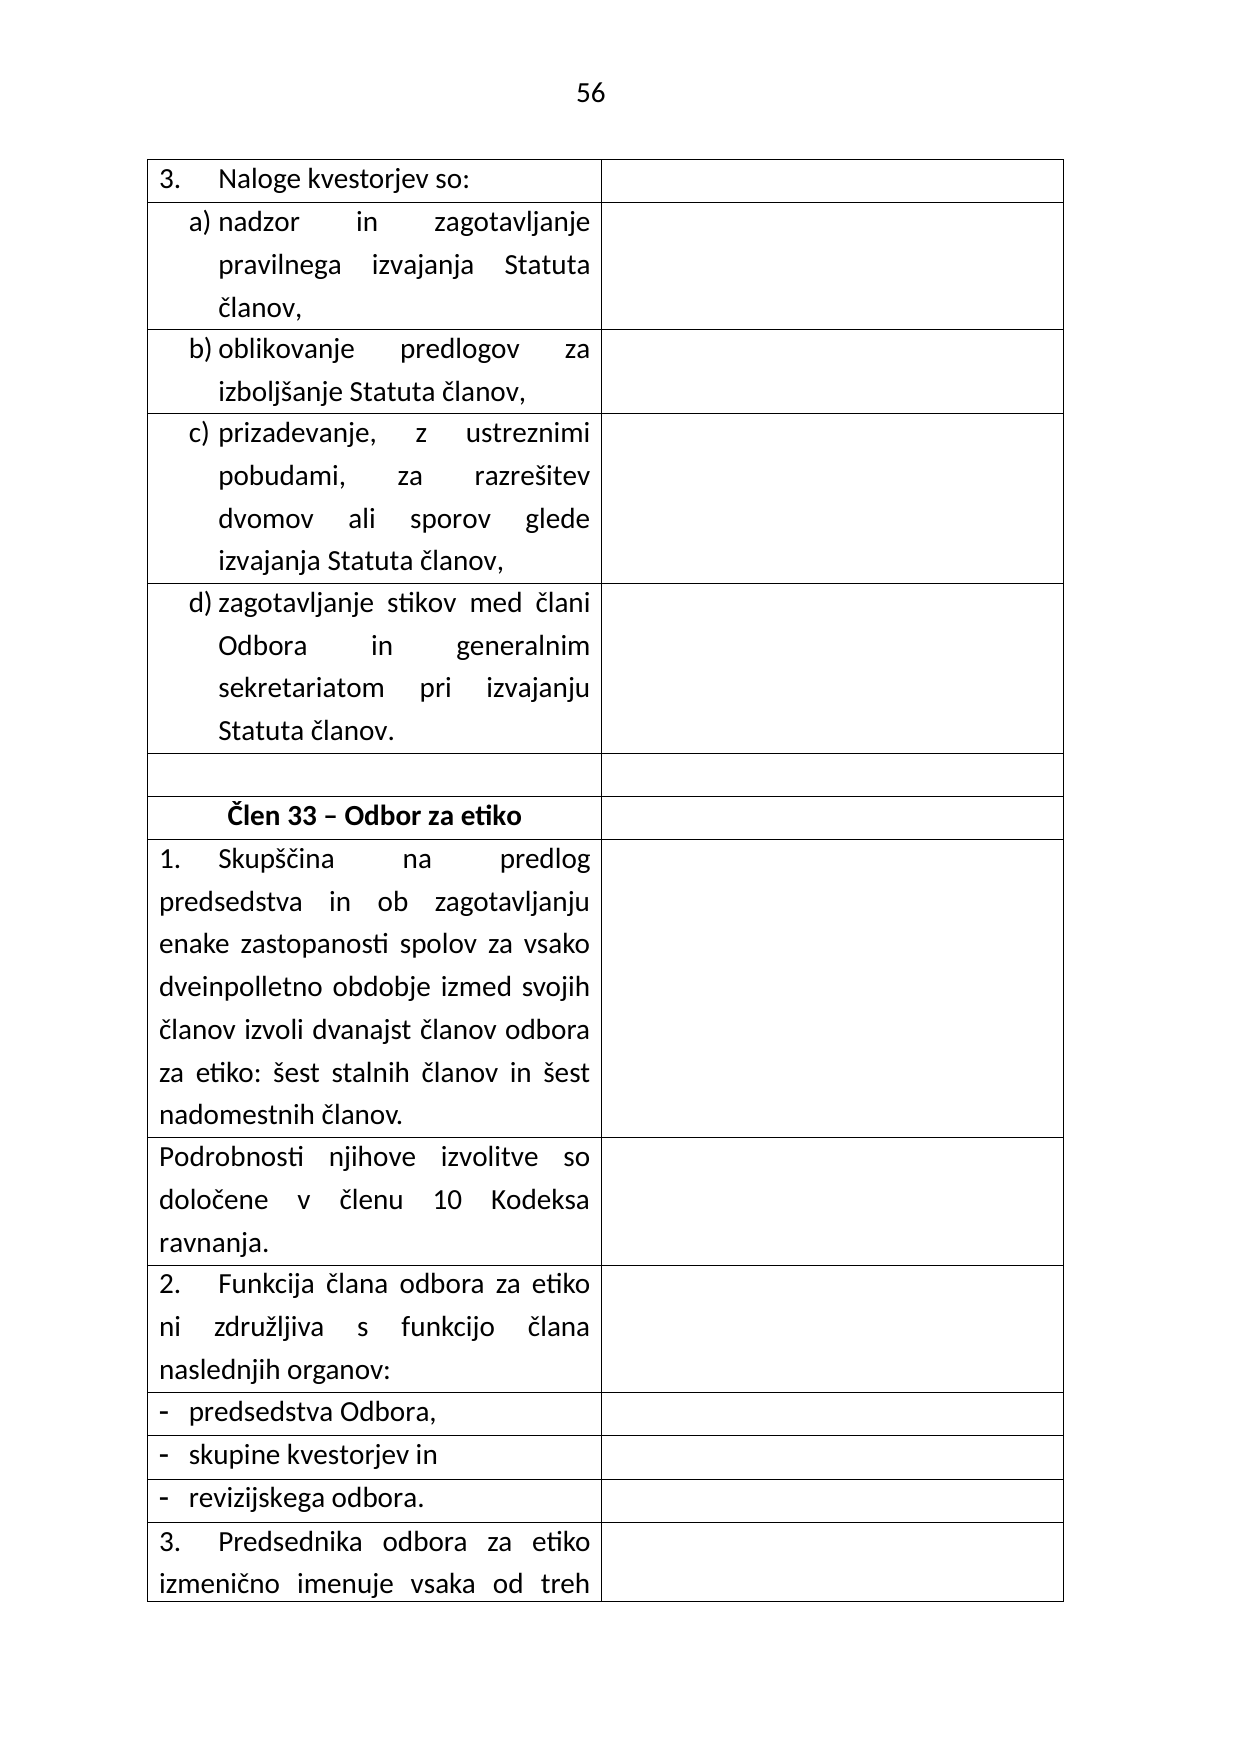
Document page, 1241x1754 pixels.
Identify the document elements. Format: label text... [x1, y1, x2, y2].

table_cell [602, 754, 1063, 796]
table_cell prizadevanje, z ustreznimi pobudami, za razrešitev dvomov ali sporov glede izvajanja Statuta članov, [148, 414, 601, 583]
table_cell [602, 1266, 1063, 1392]
table_cell [602, 1138, 1063, 1264]
table_cell zagotavljanje stikov med člani Odbora in generalnim sekretariatom pri izvajanju Statuta članov. [148, 584, 601, 752]
table_cell [602, 1436, 1063, 1478]
table_cell revizijskega odbora. [148, 1480, 601, 1522]
table_cell nadzor in zagotavljanje pravilnega izvajanja Statuta članov, [148, 203, 601, 329]
table_cell [602, 1480, 1063, 1522]
table_cell Naloge kvestorjev so: [148, 160, 601, 202]
table_cell [602, 160, 1063, 202]
table_cell [602, 584, 1063, 752]
table_cell Člen 33 – Odbor za etiko [148, 797, 601, 839]
table_cell Skupščina na predlog predsedstva in ob zagotavljanju enake zastopanosti spolov za vsako dveinpolletno obdobje izmed svojih članov izvoli dvanajst članov odbora za etiko: šest stalnih članov in šest nadomestnih članov. [148, 840, 601, 1137]
table_cell [148, 754, 601, 796]
table_cell Predsednika odbora za etiko izmenično imenuje vsaka od treh skupin za dve leti in pol. [148, 1523, 601, 1601]
table_cell Podrobnosti njihove izvolitve so določene v členu 10 Kodeksa ravnanja. [148, 1138, 601, 1264]
table_cell Funkcija člana odbora za etiko ni združljiva s funkcijo člana naslednjih organov: [148, 1266, 601, 1392]
table_cell [602, 414, 1063, 583]
table_cell skupine kvestorjev in [148, 1436, 601, 1478]
table_cell oblikovanje predlogov za izboljšanje Statuta članov, [148, 330, 601, 413]
table_cell predsedstva Odbora, [148, 1393, 601, 1435]
table_cell [602, 330, 1063, 413]
table_cell [602, 1393, 1063, 1435]
table_cell [602, 840, 1063, 1137]
table_cell [602, 797, 1063, 839]
table_cell [602, 203, 1063, 329]
table_cell [602, 1523, 1063, 1601]
